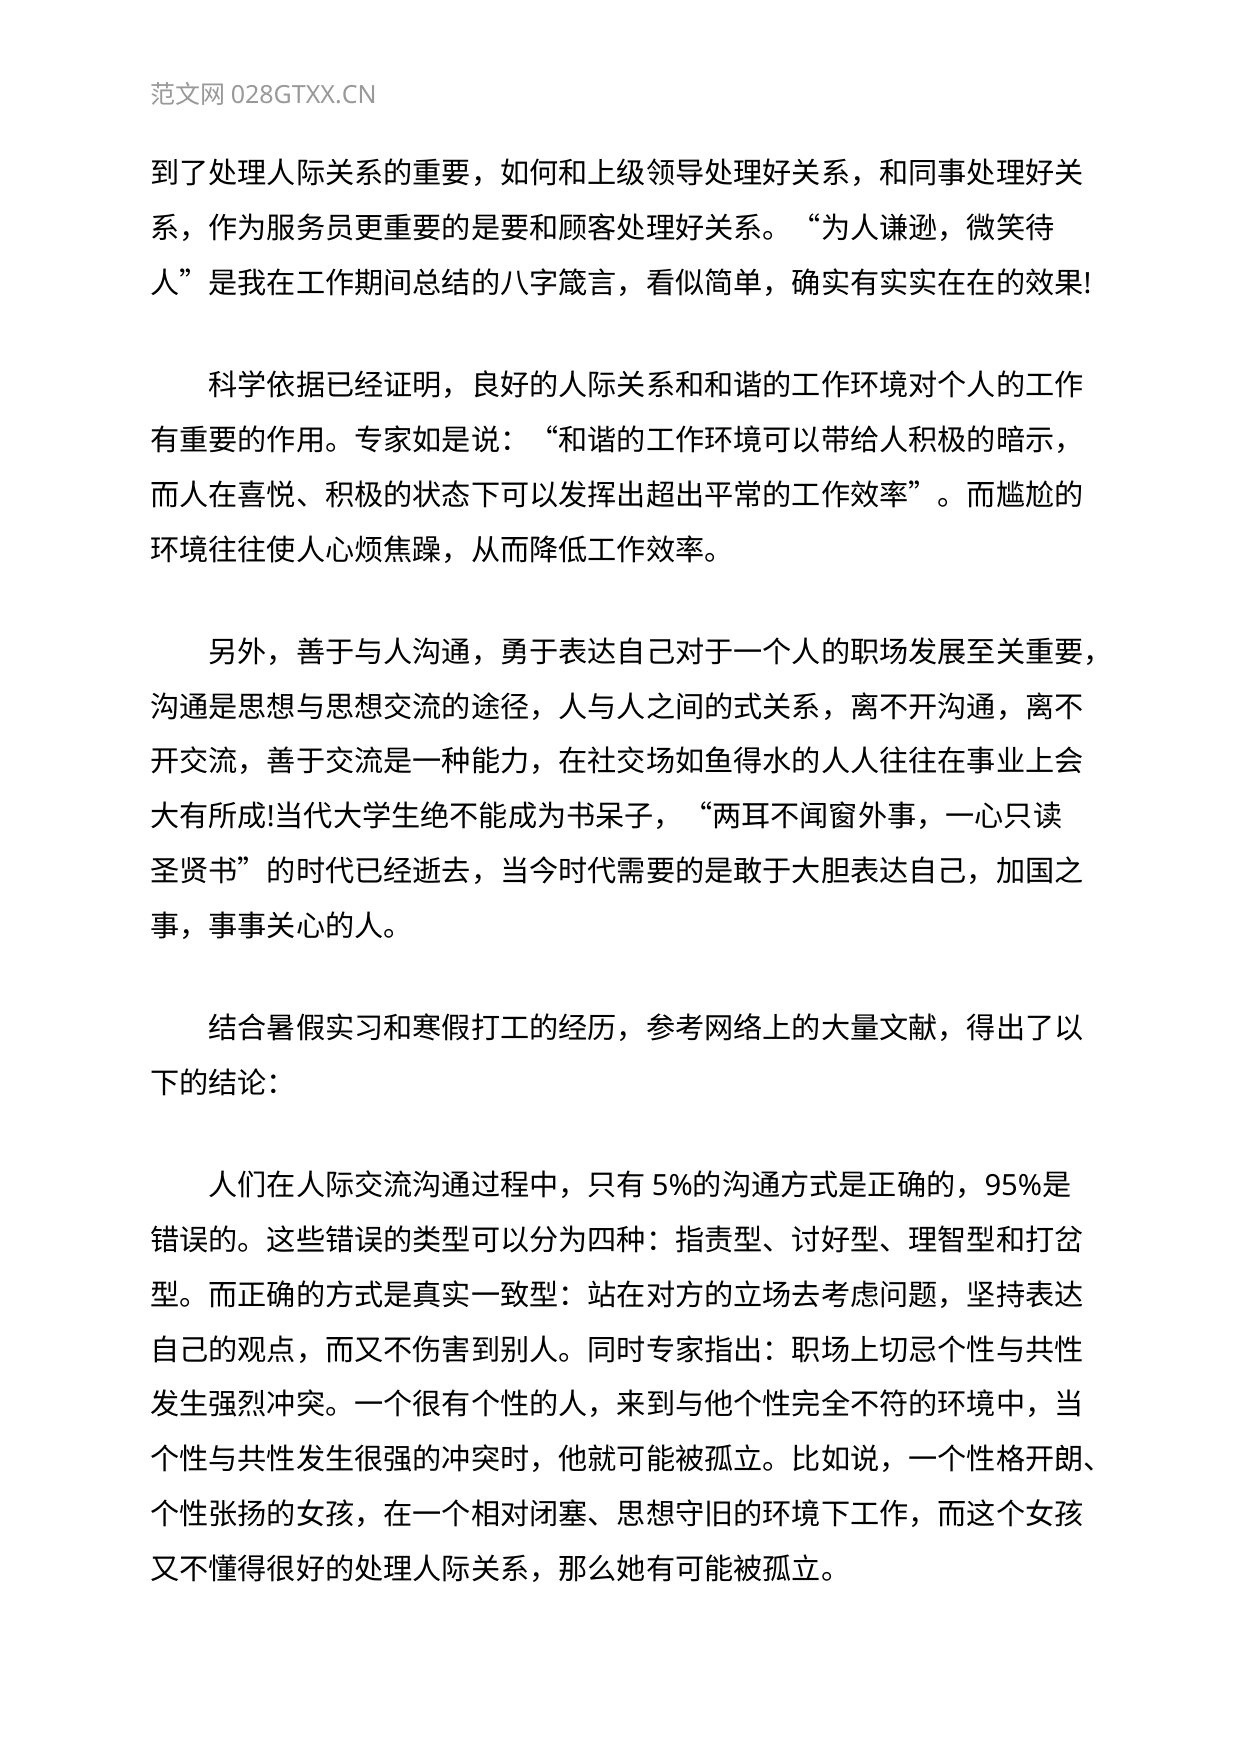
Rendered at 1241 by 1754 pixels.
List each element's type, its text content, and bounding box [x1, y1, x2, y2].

text 科学依据已经证明，良好的人际关系和和谐的工作环境对个人的工作有重要的作用。专家如是说：“和谐的工作环境可以带给人积极的暗示，而人在喜悦、积极的状态下可以发挥出超出平常的工作效率”。而尴尬的环境往往使人心烦焦躁，从而降低工作效率。 [150, 362, 1090, 569]
text 结合暑假实习和寒假打工的经历，参考网络上的大量文献，得出了以下的结论： [150, 1004, 1090, 1102]
text 另外，善于与人沟通，勇于表达自己对于一个人的职场发展至关重要，沟通是思想与思想交流的途径，人与人之间的式关系，离不开沟通，离不开交流，善于交流是一种能力，在社交场如鱼得水的人人往往在事业上会大有所成!当代大学生绝不能成为书呆子，“两耳不闻窗外事，一心只读圣贤书”的时代已经逝去，当今时代需要的是敢于大胆表达自己，加国之事，事事关心的人。 [150, 628, 1090, 945]
text 人们在人际交流沟通过程中，只有5%的沟通方式是正确的，95%是错误的。这些错误的类型可以分为四种：指责型、讨好型、理智型和打岔型。而正确的方式是真实一致型：站在对方的立场去考虑问题，坚持表达自己的观点，而又不伤害到别人。同时专家指出：职场上切忌个性与共性发生强烈冲突。一个很有个性的人，来到与他个性完全不符的环境中，当个性与共性发生很强的冲突时，他就可能被孤立。比如说，一个性格开朗、个性张扬的女孩，在一个相对闭塞、思想守旧的环境下工作，而这个女孩又不懂得很好的处理人际关系，那么她有可能被孤立。 [150, 1161, 1090, 1588]
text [150, 150, 1090, 302]
